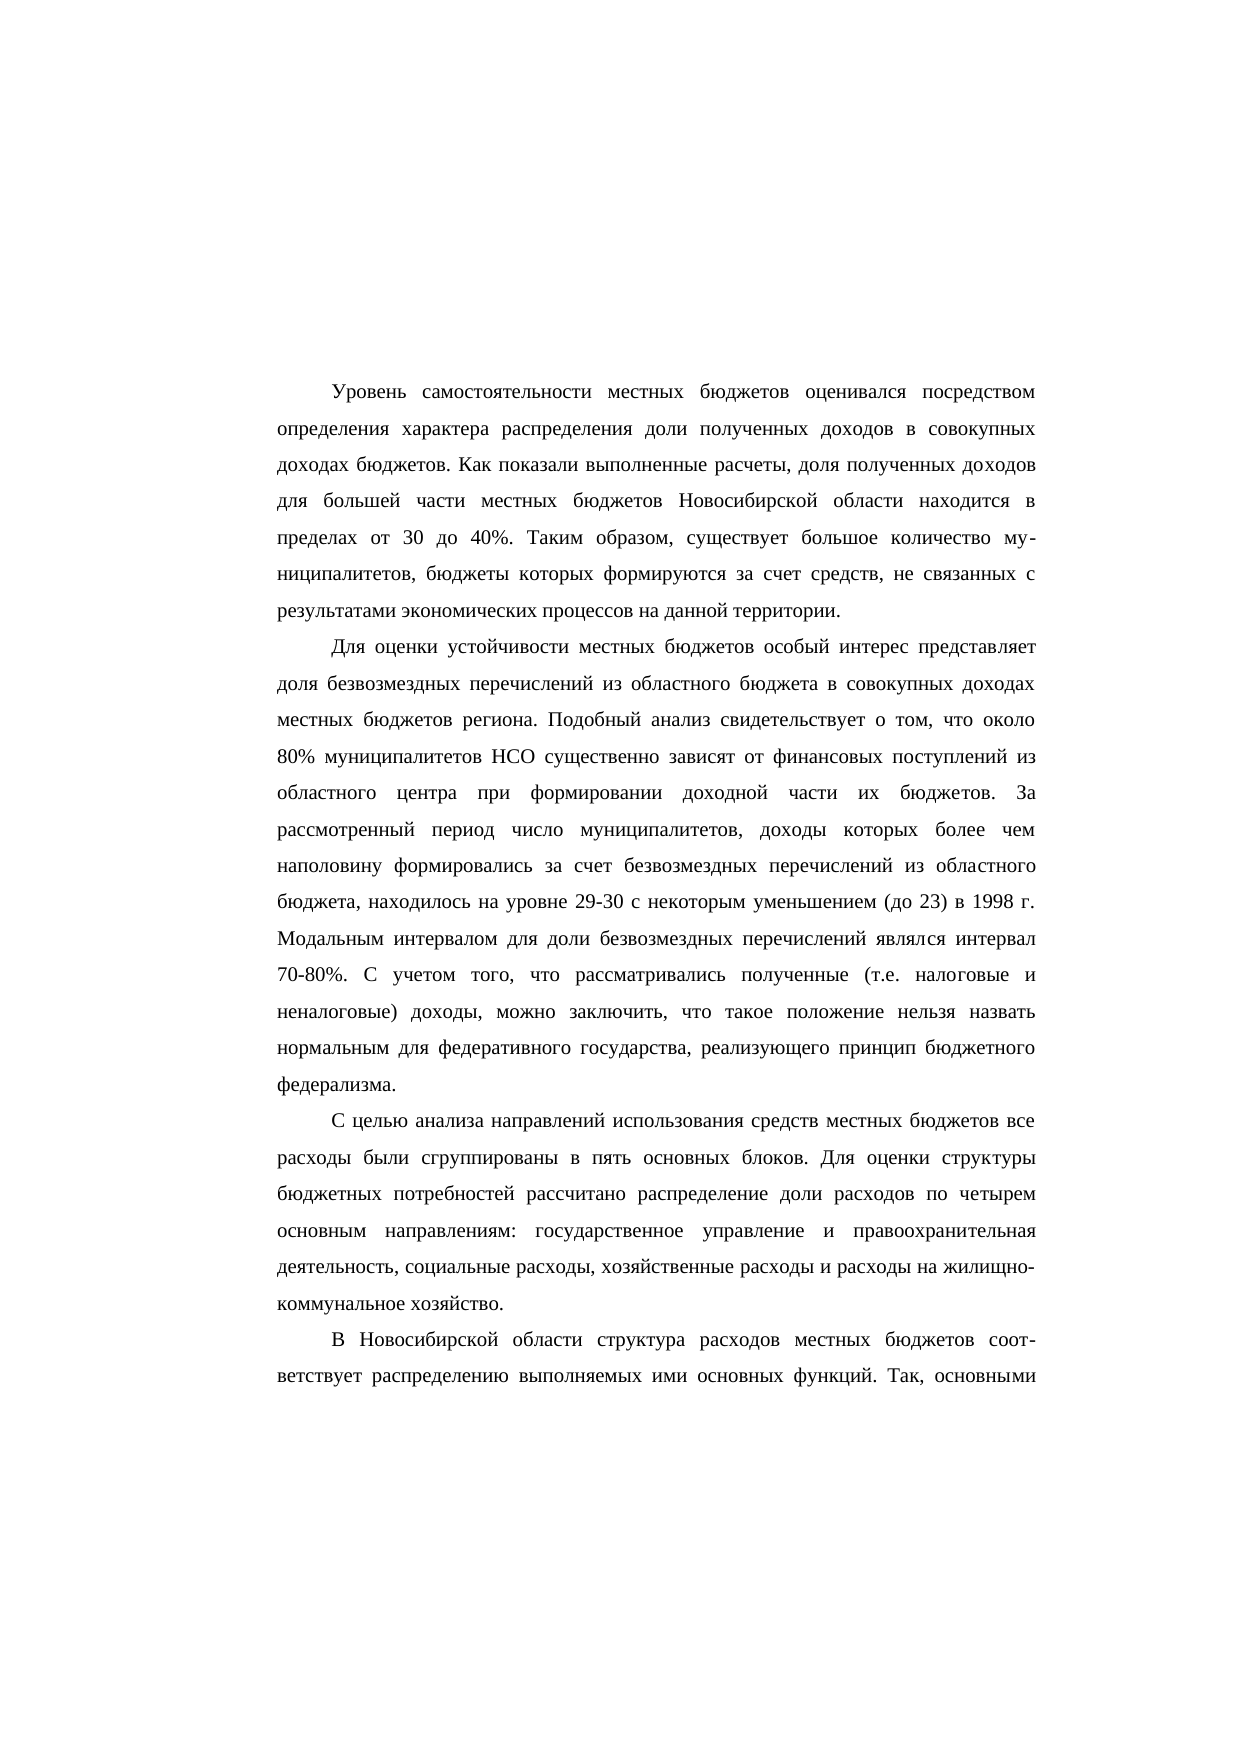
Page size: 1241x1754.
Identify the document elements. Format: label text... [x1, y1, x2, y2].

text Уровень самостоятельности местных бюджетов оценивался посредством определения характера распределения доли полученных доходов в совокупных доходах бюджетов. Как показали выполненные расчеты, доля полученных доходов для большей части местных бюджетов Новосибирской области находится в пределах от 30 до 40%. Таким образом, существует большое количество муниципалитетов, бюджеты которых формируются за счет средств, не связанных с результатами экономических процессов на данной территории. [277, 369, 1036, 624]
text С целью анализа направлений использования средств местных бюджетов все расходы были сгруппированы в пять основных блоков. Для оценки структуры бюджетных потребностей рассчитано распределение доли расходов по четырем основным направлениям: государственное управление и правоохранительная деятельность, социальные расходы, хозяйственные расходы и расходы на жилищно-коммунальное хозяйство. [277, 1098, 1036, 1317]
text Для оценки устойчивости местных бюджетов особый интерес представляет доля безвозмездных перечислений из областного бюджета в совокупных доходах местных бюджетов региона. Подобный анализ свидетельствует о том, что около 80% муниципалитетов НСО существенно зависят от финансовых поступлений из областного центра при формировании доходной части их бюджетов. За рассмотренный период число муниципалитетов, доходы которых более чем наполовину формировались за счет безвозмездных перечислений из областного бюджета, находилось на уровне 29-30 с некоторым уменьшением (до 23) в 1998 г. Модальным интервалом для доли безвозмездных перечислений являлся интервал 70-80%. С учетом того, что рассматривались полученные (т.е. налоговые и неналоговые) доходы, можно заключить, что такое положение нельзя назвать нормальным для федеративного государства, реализующего принцип бюджетного федерализма. [277, 624, 1036, 1098]
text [277, 1317, 1036, 1390]
